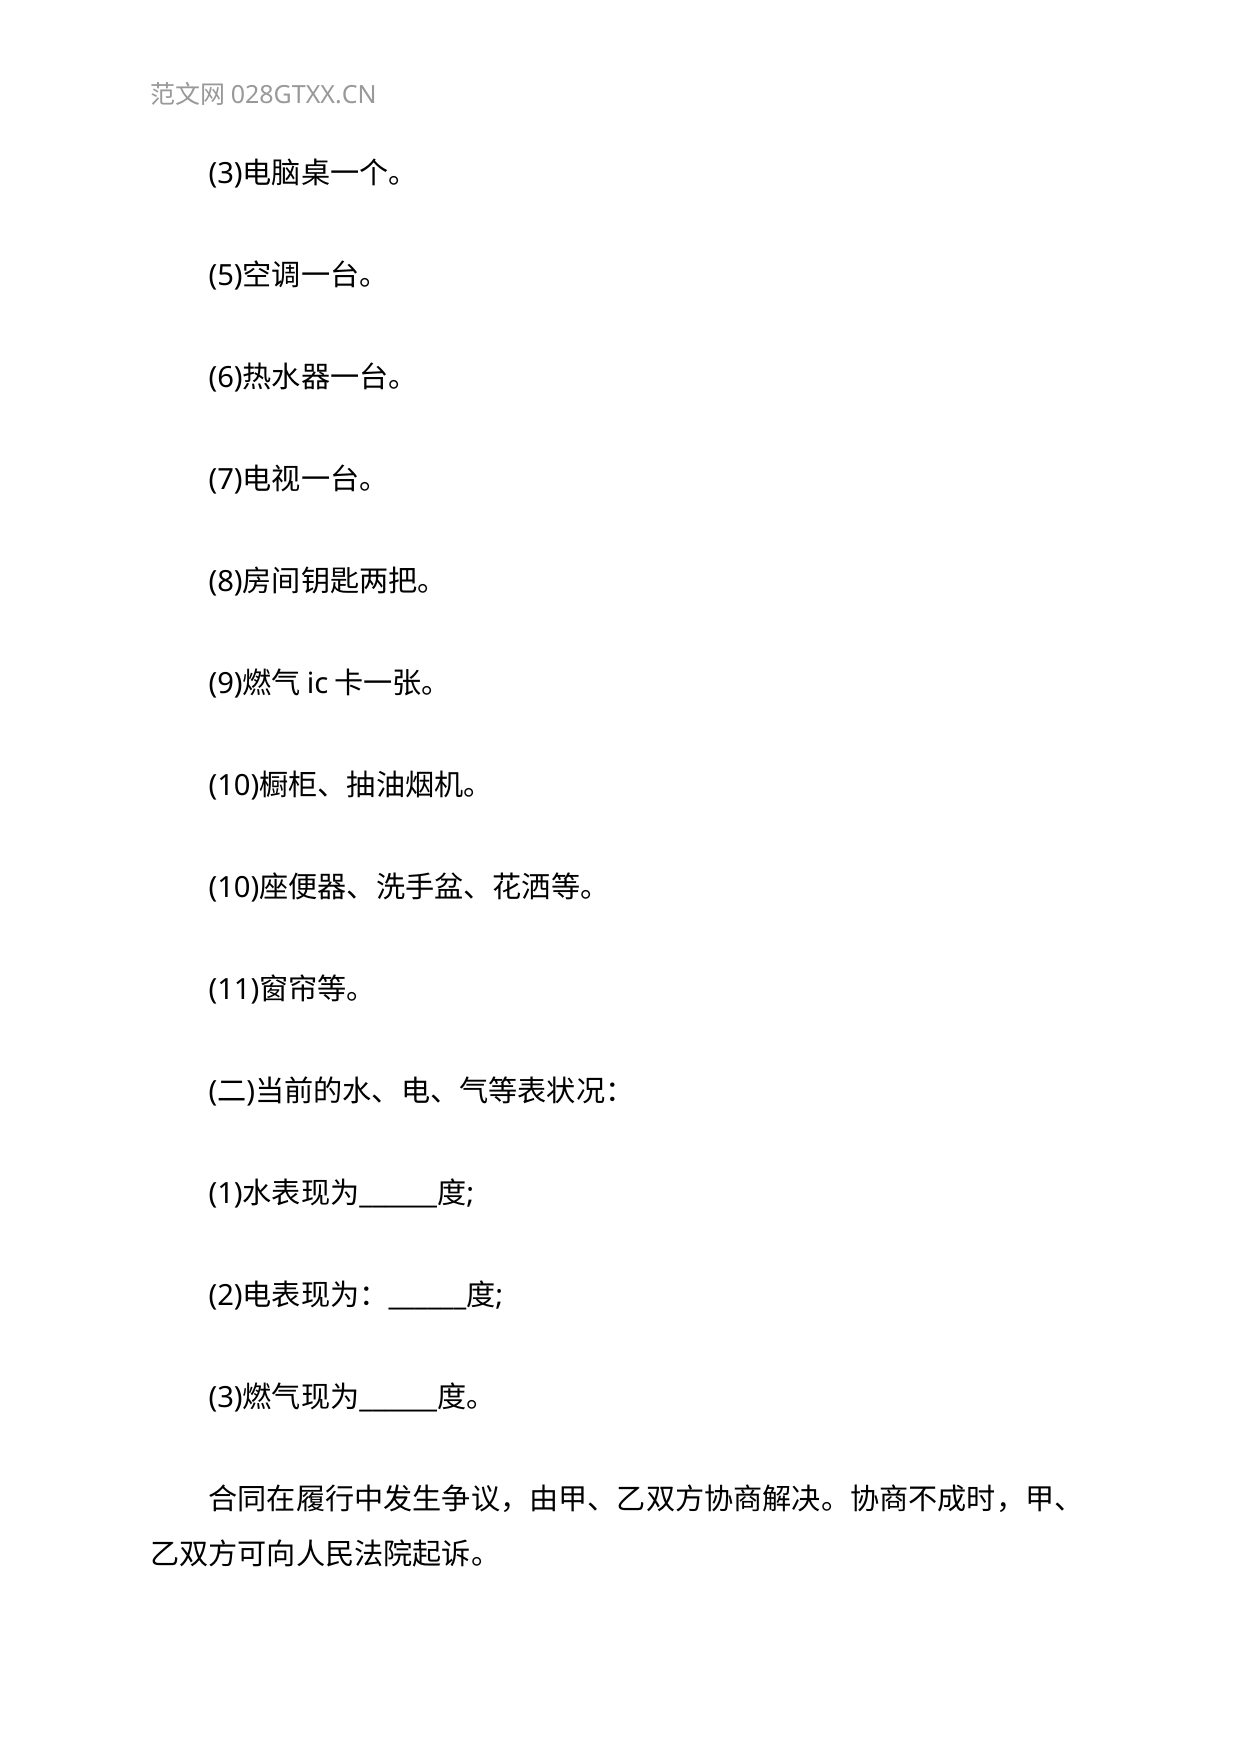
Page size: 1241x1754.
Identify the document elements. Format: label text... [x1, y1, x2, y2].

text (7)电视一台。 [150, 456, 1090, 498]
text (9)燃气ic卡一张。 [150, 660, 1090, 702]
text (3)电脑桌一个。 [150, 150, 1090, 192]
text (5)空调一台。 [150, 252, 1090, 294]
text (10)橱柜、抽油烟机。 [150, 762, 1090, 804]
text (8)房间钥匙两把。 [150, 558, 1090, 600]
text (6)热水器一台。 [150, 354, 1090, 396]
text (二)当前的水、电、气等表状况： [150, 1068, 1090, 1110]
text (2)电表现为：______度; [150, 1272, 1090, 1314]
text (11)窗帘等。 [150, 966, 1090, 1008]
text (10)座便器、洗手盆、花洒等。 [150, 864, 1090, 906]
text (1)水表现为______度; [150, 1170, 1090, 1212]
text 合同在履行中发生争议，由甲、乙双方协商解决。协商不成时，甲、乙双方可向人民法院起诉。 [150, 1476, 1090, 1573]
text (3)燃气现为______度。 [150, 1374, 1090, 1416]
